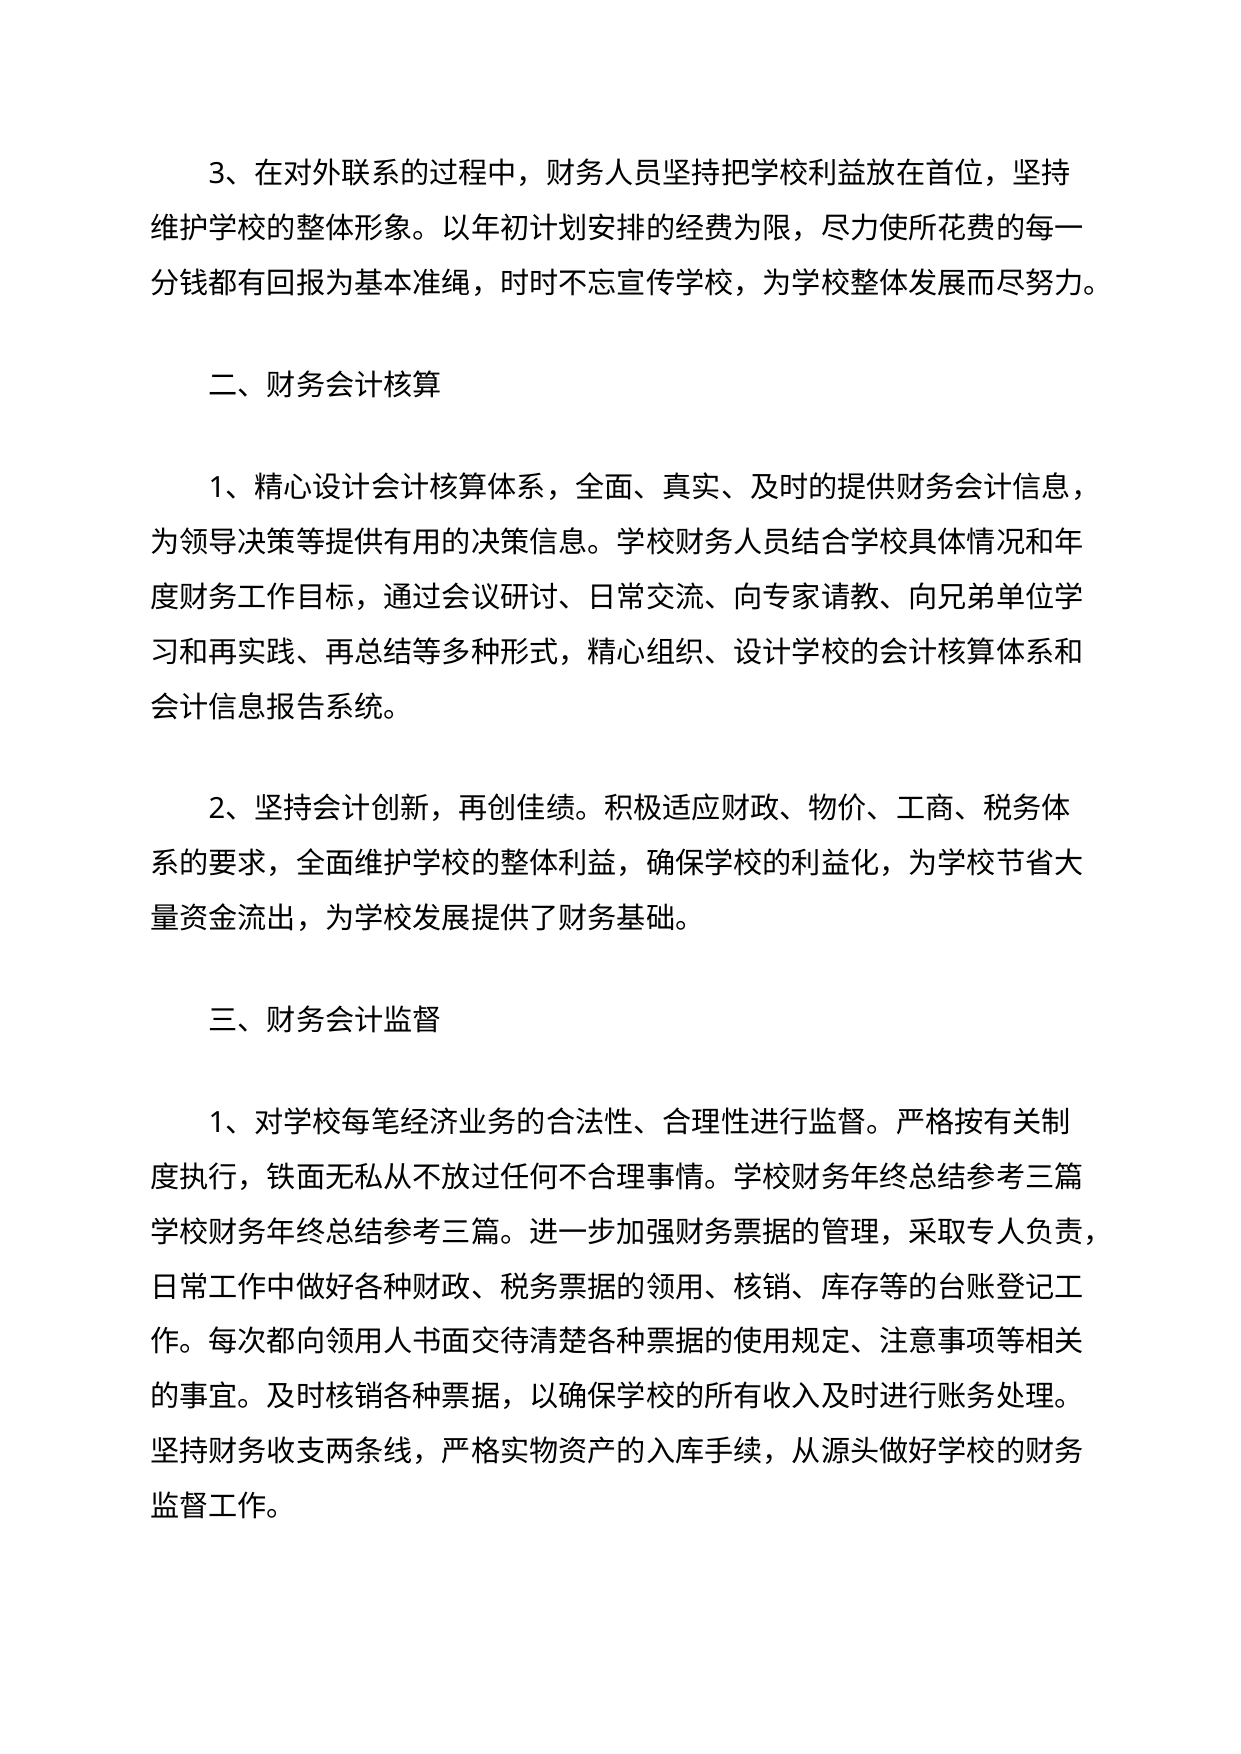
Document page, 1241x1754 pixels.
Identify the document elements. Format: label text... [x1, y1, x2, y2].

text 二、财务会计核算 [150, 362, 1090, 404]
text 三、财务会计监督 [150, 997, 1090, 1039]
text 1、精心设计会计核算体系，全面、真实、及时的提供财务会计信息，为领导决策等提供有用的决策信息。学校财务人员结合学校具体情况和年度财务工作目标，通过会议研讨、日常交流、向专家请教、向兄弟单位学习和再实践、再总结等多种形式，精心组织、设计学校的会计核算体系和会计信息报告系统。 [150, 463, 1090, 725]
text 2、坚持会计创新，再创佳绩。积极适应财政、物价、工商、税务体系的要求，全面维护学校的整体利益，确保学校的利益化，为学校节省大量资金流出，为学校发展提供了财务基础。 [150, 785, 1090, 937]
text 3、在对外联系的过程中，财务人员坚持把学校利益放在首位，坚持维护学校的整体形象。以年初计划安排的经费为限，尽力使所花费的每一分钱都有回报为基本准绳，时时不忘宣传学校，为学校整体发展而尽努力。 [150, 150, 1090, 302]
text 1、对学校每笔经济业务的合法性、合理性进行监督。严格按有关制度执行，铁面无私从不放过任何不合理事情。学校财务年终总结参考三篇学校财务年终总结参考三篇。进一步加强财务票据的管理，采取专人负责，日常工作中做好各种财政、税务票据的领用、核销、库存等的台账登记工作。每次都向领用人书面交待清楚各种票据的使用规定、注意事项等相关的事宜。及时核销各种票据，以确保学校的所有收入及时进行账务处理。坚持财务收支两条线，严格实物资产的入库手续，从源头做好学校的财务监督工作。 [150, 1098, 1090, 1525]
